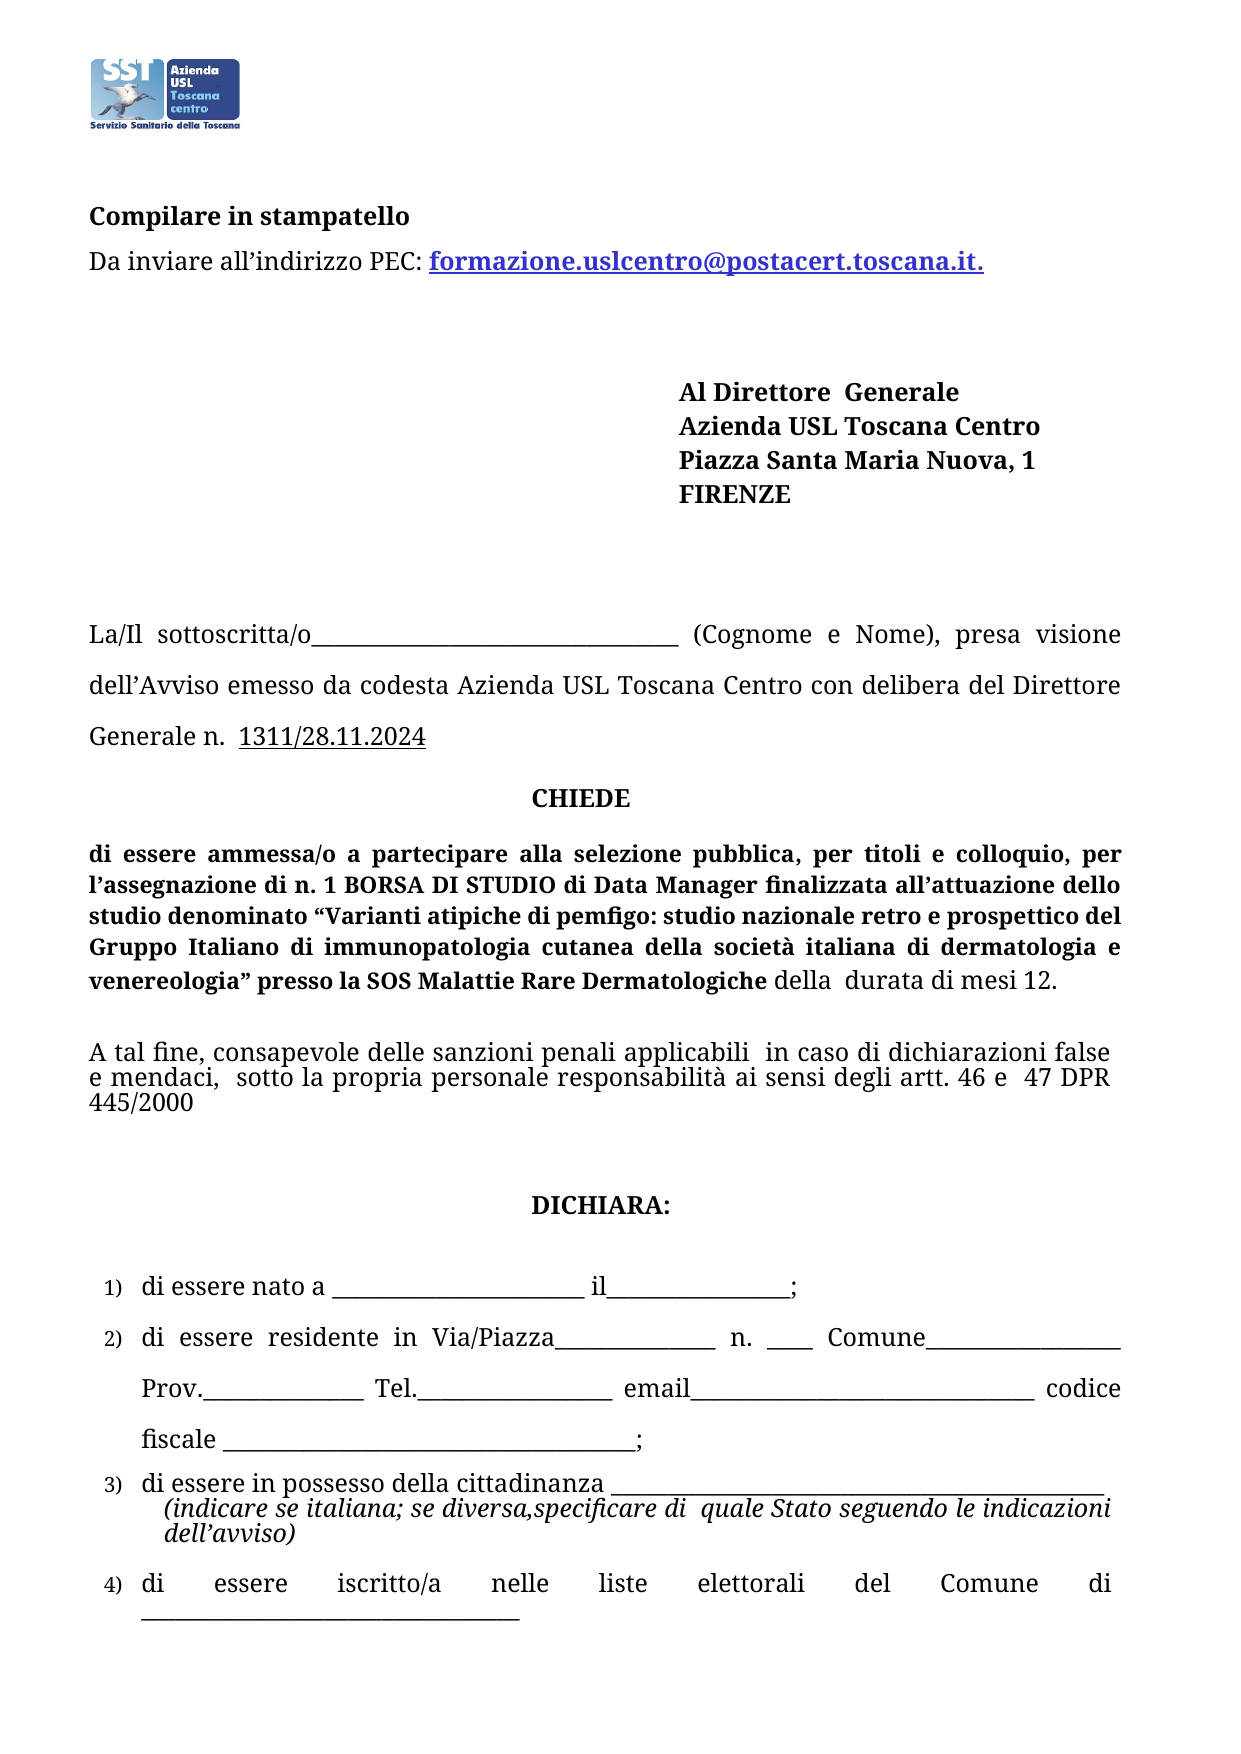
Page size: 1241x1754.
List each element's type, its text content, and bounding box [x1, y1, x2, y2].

text Azienda USL Toscana Centro [605, 408, 1122, 443]
text FIRENZE [605, 477, 1122, 511]
text La/Il sottoscritta/o________________________________ (Cognome e Nome), presa visione dell’Avviso emesso da codesta Azienda USL Toscana Centro con delibera del Direttore Generale n. 1311/28.11.2024 [89, 617, 1122, 753]
text CHIEDE [457, 780, 1122, 814]
text A tal fine, consapevole delle sanzioni penali applicabili in caso di dichiarazioni false e mendaci, sotto la propria personale responsabilità ai sensi degli artt. 46 e 47 DPR 445/2000 [89, 1041, 1112, 1116]
text Compilare in stampatello [89, 199, 1122, 233]
list di essere in possesso della cittadinanza ___________________________________________ [103, 1472, 1112, 1497]
text di essere ammessa/o a partecipare alla selezione pubblica, per titoli e colloquio, per l’assegnazione di n. 1 BORSA DI STUDIO di Data Manager finalizzata all’attuazione dello studio denominato “Varianti atipiche di pemfigo: studio nazionale retro e prospettico del Gruppo Italiano di immunopatologia cutanea della società italiana di dermatologia e venereologia” presso la SOS Malattie Rare Dermatologiche della durata di mesi 12. [89, 837, 1122, 997]
list di essere residente in Via/Piazza______________ n. ____ Comune_________________ Prov.______________ Tel._________________ email______________________________ codice fiscale ____________________________________; [103, 1319, 1122, 1455]
text Piazza Santa Maria Nuova, 1 [89, 443, 1122, 477]
list di essere iscritto/a nelle liste elettorali del Comune di _________________________________ [103, 1572, 1112, 1622]
text DICHIARA: [457, 1188, 1122, 1222]
list (indicare se italiana; se diversa,specificare di quale Stato seguendo le indicazioni dell’avviso) [164, 1497, 1112, 1547]
text Da inviare all’indirizzo PEC: formazione.uslcentro@postacert.toscana.it. [89, 243, 1122, 278]
text Al Direttore Generale [605, 374, 1122, 408]
picture [88, 59, 242, 131]
list di essere nato a ______________________ il________________; [103, 1268, 1122, 1302]
